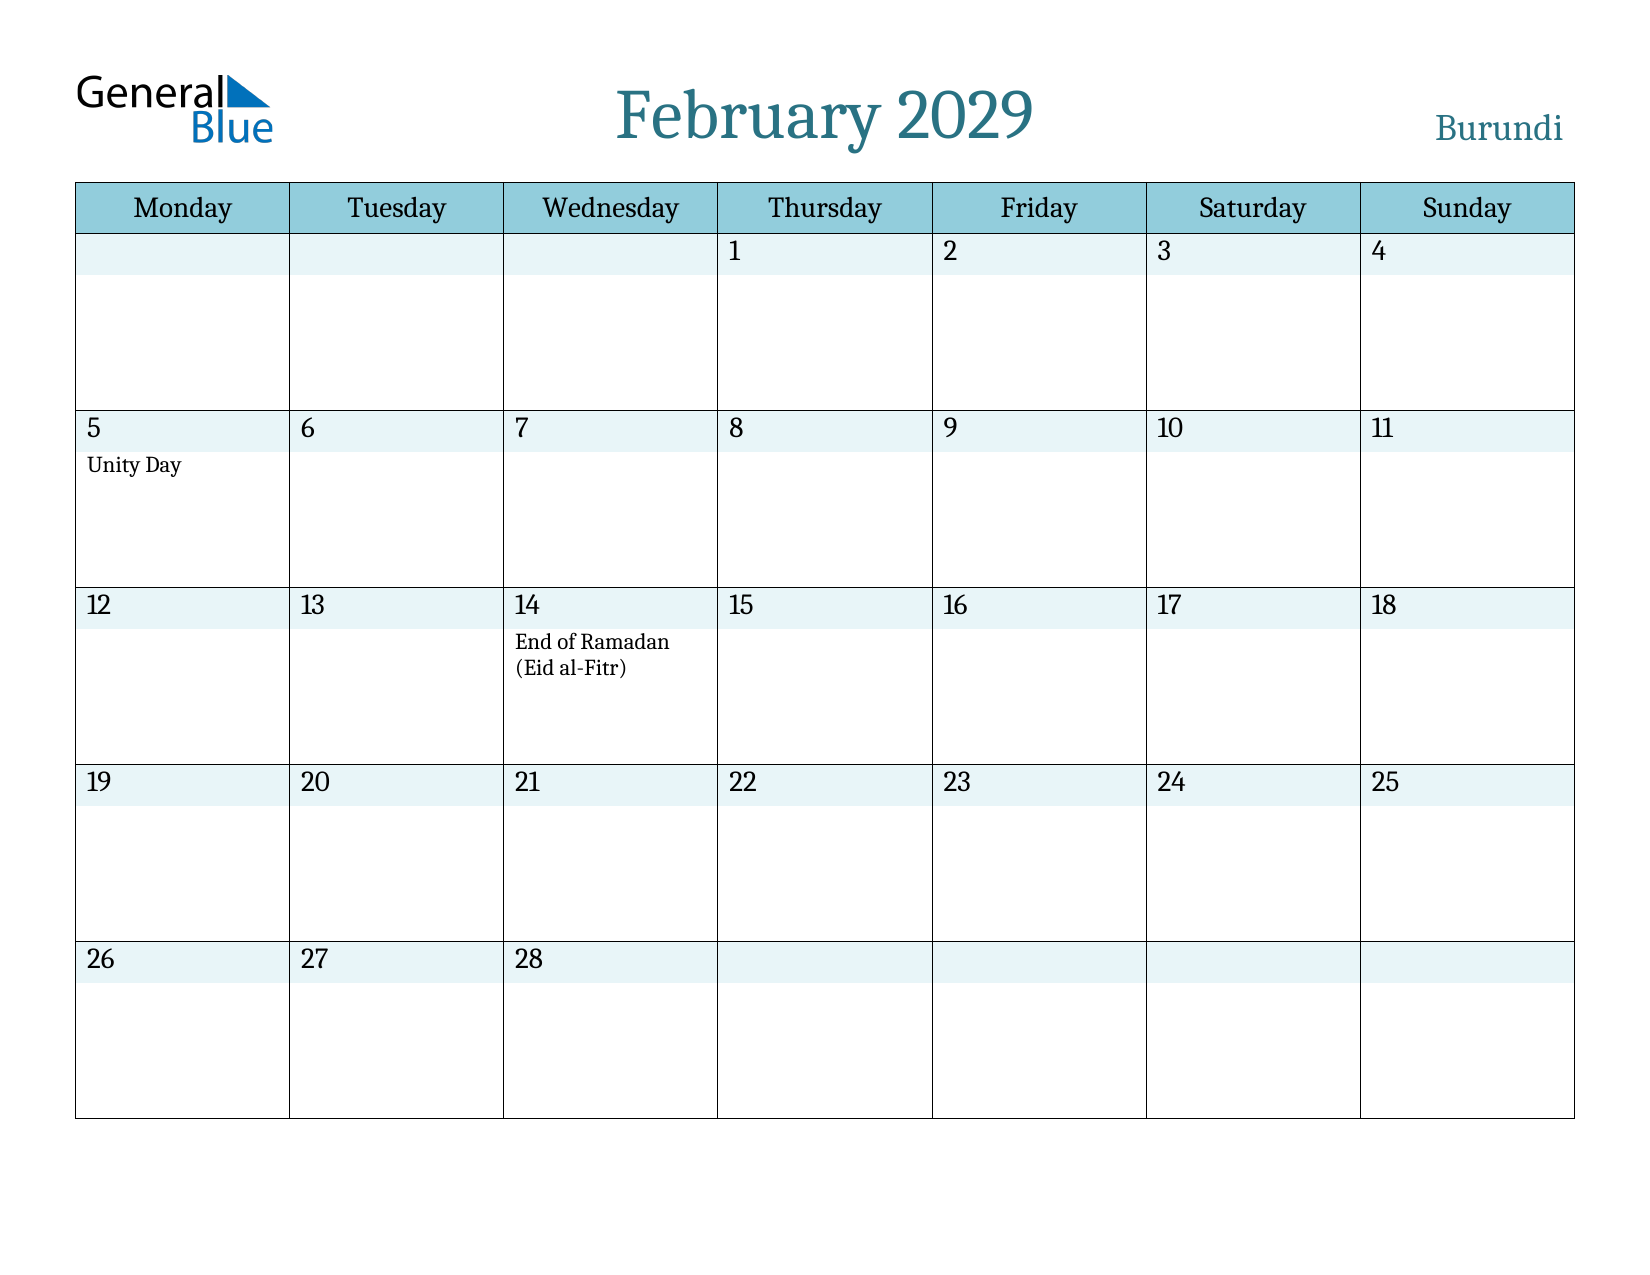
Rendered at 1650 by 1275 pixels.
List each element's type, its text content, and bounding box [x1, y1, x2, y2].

table_cell [1361, 452, 1574, 587]
table_cell 14 [504, 588, 717, 629]
table_cell [76, 629, 289, 764]
table_header [76, 75, 503, 182]
table_cell 17 [1147, 588, 1360, 629]
table_cell [718, 806, 932, 941]
table_cell [504, 275, 717, 410]
table_cell 15 [718, 588, 932, 629]
table_cell [76, 275, 289, 410]
table_cell 11 [1361, 411, 1574, 452]
table_cell [504, 234, 717, 275]
table_cell [1361, 983, 1574, 1118]
table_cell Monday [76, 183, 289, 233]
table_cell 22 [718, 765, 932, 806]
table_cell [1147, 275, 1360, 410]
table_cell [1147, 942, 1360, 983]
table_cell [933, 806, 1146, 941]
table_cell [1361, 806, 1574, 941]
table_cell [290, 234, 503, 275]
table_cell [1361, 629, 1574, 764]
table_cell 20 [290, 765, 503, 806]
table_cell [76, 806, 289, 941]
table_cell Tuesday [290, 183, 503, 233]
table_cell [933, 942, 1146, 983]
table_cell [1147, 452, 1360, 587]
table_cell 8 [718, 411, 932, 452]
table_cell [504, 452, 717, 587]
table_cell [933, 629, 1146, 764]
table_cell 23 [933, 765, 1146, 806]
table_cell End of Ramadan (Eid al-Fitr) [504, 629, 717, 764]
table_header Burundi [1146, 75, 1574, 182]
table_cell 24 [1147, 765, 1360, 806]
table_cell [290, 806, 503, 941]
table_cell [1147, 629, 1360, 764]
table_cell Friday [933, 183, 1146, 233]
table_cell 26 [76, 942, 289, 983]
table_cell 4 [1361, 234, 1574, 275]
table_cell 25 [1361, 765, 1574, 806]
table_cell [1361, 942, 1574, 983]
table_cell [290, 275, 503, 410]
table_cell [1147, 806, 1360, 941]
table_cell 19 [76, 765, 289, 806]
table_header February 2029 [504, 75, 1146, 182]
table_cell Thursday [718, 183, 932, 233]
table_cell [718, 452, 932, 587]
table_cell Unity Day [76, 452, 289, 587]
table_cell Sunday [1361, 183, 1574, 233]
table_cell [718, 983, 932, 1118]
table_cell 3 [1147, 234, 1360, 275]
table_cell [1361, 275, 1574, 410]
picture [77, 75, 273, 143]
table_cell 9 [933, 411, 1146, 452]
table_cell 12 [76, 588, 289, 629]
table_cell 18 [1361, 588, 1574, 629]
table_cell 21 [504, 765, 717, 806]
table_cell [718, 275, 932, 410]
table_cell [76, 234, 289, 275]
table_cell [290, 629, 503, 764]
table_cell [718, 942, 932, 983]
table_cell 5 [76, 411, 289, 452]
table_cell 16 [933, 588, 1146, 629]
table_cell 2 [933, 234, 1146, 275]
table_cell [504, 806, 717, 941]
table_cell [290, 983, 503, 1118]
table_cell 6 [290, 411, 503, 452]
table_cell 28 [504, 942, 717, 983]
table_cell [933, 983, 1146, 1118]
table_cell 7 [504, 411, 717, 452]
table_cell Saturday [1147, 183, 1360, 233]
table_cell [718, 629, 932, 764]
table_cell [1147, 983, 1360, 1118]
table_cell [290, 452, 503, 587]
table_cell 10 [1147, 411, 1360, 452]
table_cell [933, 275, 1146, 410]
table_cell 27 [290, 942, 503, 983]
table_cell [76, 983, 289, 1118]
table_cell [504, 983, 717, 1118]
table_cell Wednesday [504, 183, 717, 233]
table_cell 1 [718, 234, 932, 275]
table_cell [933, 452, 1146, 587]
table_cell 13 [290, 588, 503, 629]
